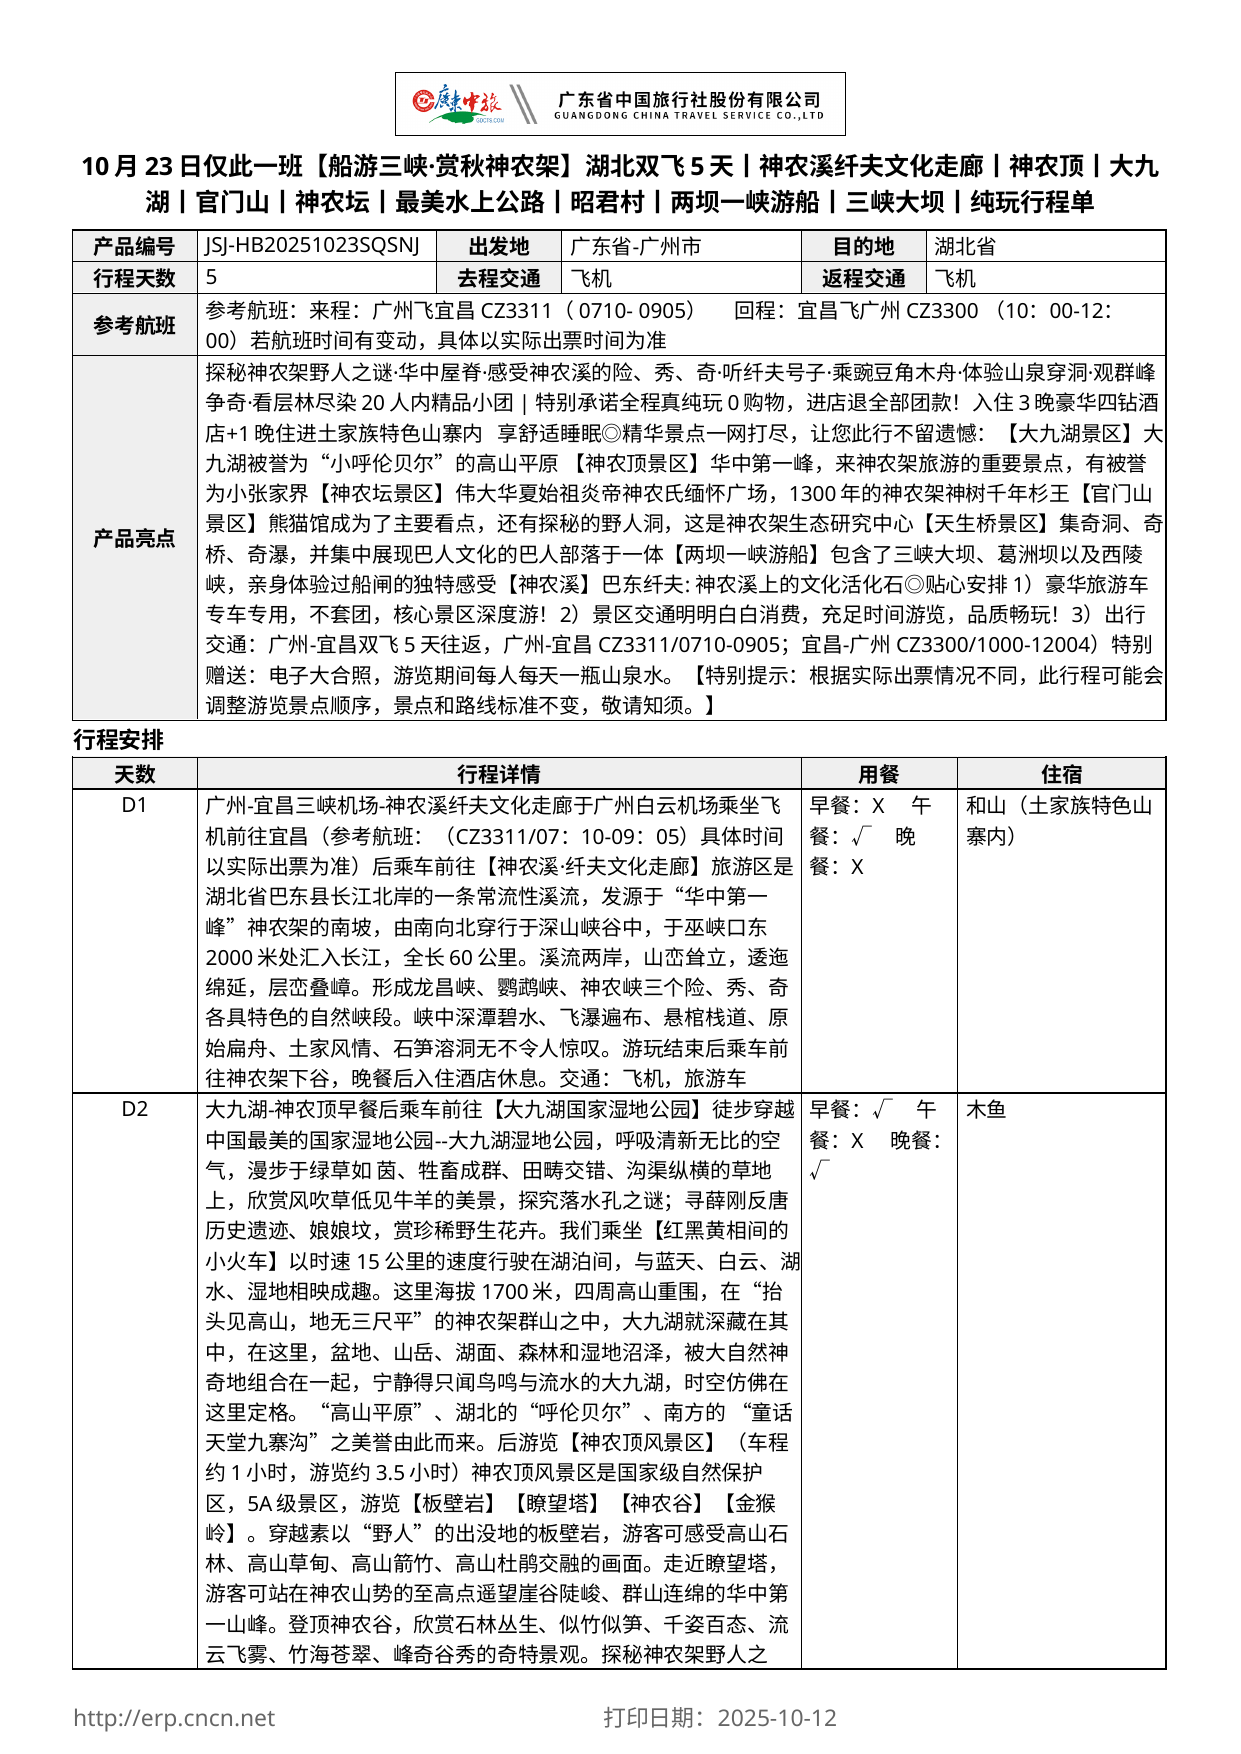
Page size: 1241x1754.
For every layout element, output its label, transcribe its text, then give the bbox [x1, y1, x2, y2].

table_cell 木鱼 [958, 1094, 1165, 1668]
table_header 产品编号 [73, 231, 197, 261]
table_cell 早餐：√ 午餐：X 晚餐：√ [802, 1094, 957, 1668]
table_header 用餐 [802, 758, 957, 788]
text 10月23日仅此一班【船游三峡·赏秋神农架】湖北双飞5天丨神农溪纤夫文化走廊丨神农顶丨大九湖丨官门山丨神农坛丨最美水上公路丨昭君村丨两坝一峡游船丨三峡大坝丨纯玩行程单 [73, 146, 1167, 218]
table_header 目的地 [802, 231, 926, 261]
table_header 行程详情 [198, 758, 801, 788]
table_header 住宿 [958, 758, 1165, 788]
table_cell 参考航班： [198, 294, 1165, 355]
table_header 湖北省 [927, 231, 1165, 261]
table_cell D2 [73, 1094, 197, 1668]
table_cell D1 [73, 790, 197, 1092]
table_cell 参考航班 [73, 294, 197, 355]
table_cell 5 [198, 262, 436, 292]
table_cell 返程交通 [802, 262, 926, 292]
table_cell 探秘神农架野人之谜·华中屋脊·感受神农溪的险、秀、奇·听纤夫号子·乘豌豆角木舟·体验山泉穿洞·观群峰争奇·看层林尽染 [198, 356, 1165, 719]
table_cell 广州-宜昌三峡机场-神农溪纤夫文化走廊 [198, 790, 801, 1092]
table_cell 去程交通 [437, 262, 561, 292]
table_cell 飞机 [927, 262, 1165, 292]
picture [396, 73, 845, 135]
text 行程安排 [73, 722, 1167, 755]
table_cell 飞机 [562, 262, 801, 292]
table_header 天数 [73, 758, 197, 788]
table_cell 和山（土家族特色山寨内） [958, 790, 1165, 1092]
table_cell 产品亮点 [73, 356, 197, 719]
table_header JSJ-HB20251023SQSNJ [198, 231, 436, 261]
table_header 出发地 [437, 231, 561, 261]
table_cell 早餐：X 午餐：√ 晚餐：X [802, 790, 957, 1092]
table_header 广东省-广州市 [562, 231, 801, 261]
table_cell 大九湖-神农顶 [198, 1094, 801, 1668]
table_cell 行程天数 [73, 262, 197, 292]
